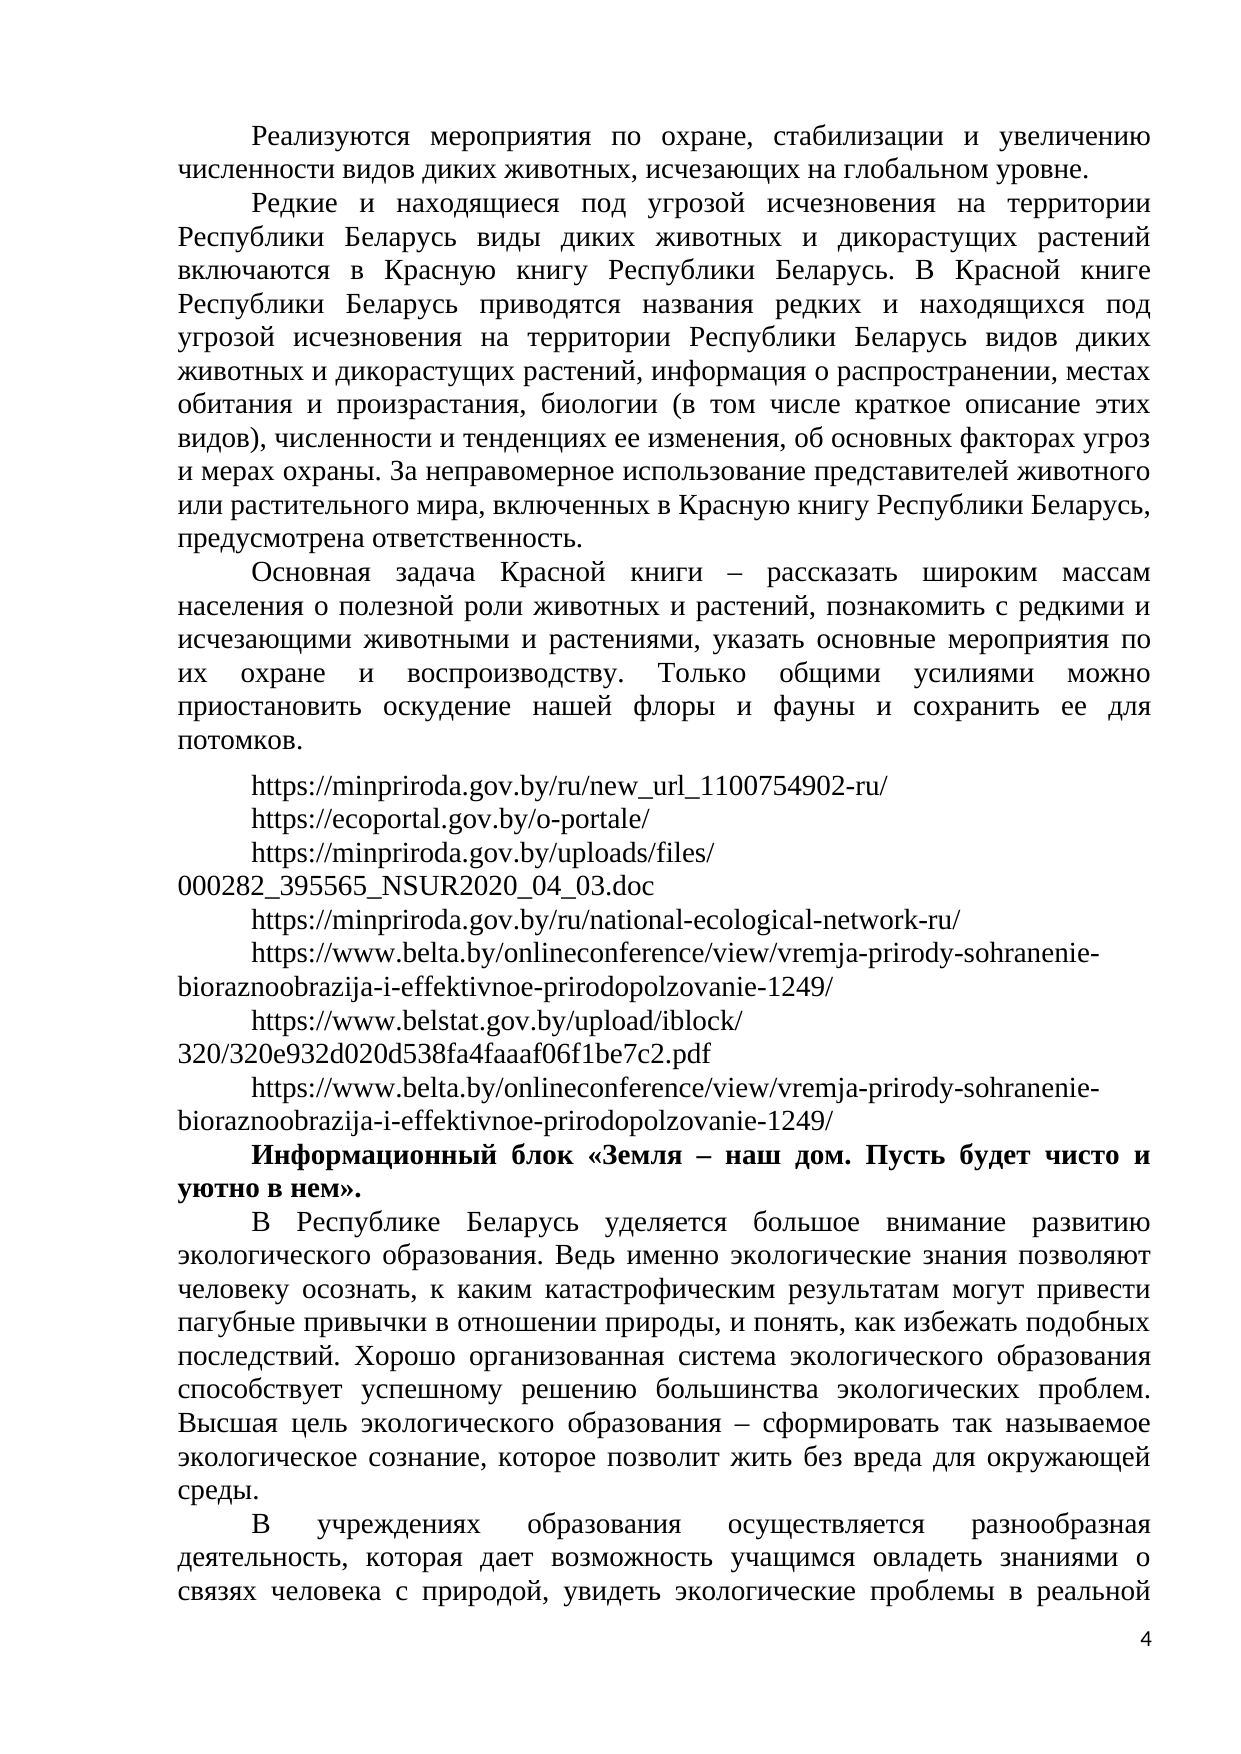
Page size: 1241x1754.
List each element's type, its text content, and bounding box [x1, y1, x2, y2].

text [177, 1506, 1152, 1606]
text Информационный блок «Земля – наш дом. Пусть будет чисто и уютно в нем». [177, 1137, 1152, 1204]
text https://minpriroda.gov.by/ru/national-ecological-network-ru/ [177, 902, 1152, 936]
text https://minpriroda.gov.by/uploads/files/000282_395565_NSUR2020_04_03.doc [177, 835, 1152, 902]
text https://www.belta.by/onlineconference/view/vremja-prirody-sohranenie-bioraznoobrazija-i-effektivnoe-prirodopolzovanie-1249/ [177, 936, 1152, 1003]
text Редкие и находящиеся под угрозой исчезновения на территории Республики Беларусь виды диких животных и дикорастущих растений включаются в Красную книгу Республики Беларусь. В Красной книге Республики Беларусь приводятся названия редких и находящихся под угрозой исчезновения на территории Республики Беларусь видов диких животных и дикорастущих растений, информация о распространении, местах обитания и произрастания, биологии (в том числе краткое описание этих видов), численности и тенденциях ее изменения, об основных факторах угроз и мерах охраны. За неправомерное использование представителей животного или растительного мира, включенных в Красную книгу Республики Беларусь, предусмотрена ответственность. [177, 185, 1152, 554]
text https://minpriroda.gov.by/ru/new_url_1100754902-ru/ [177, 768, 1152, 801]
text https://www.belstat.gov.by/upload/iblock/320/320e932d020d538fa4faaaf06f1be7c2.pdf [177, 1003, 1152, 1070]
text Реализуются мероприятия по охране, стабилизации и увеличению численности видов диких животных, исчезающих на глобальном уровне. [177, 118, 1152, 185]
text https://www.belta.by/onlineconference/view/vremja-prirody-sohranenie-bioraznoobrazija-i-effektivnoe-prirodopolzovanie-1249/ [177, 1070, 1152, 1137]
text https://ecoportal.gov.by/o-portale/ [177, 801, 1152, 835]
text Основная задача Красной книги – рассказать широким массам населения о полезной роли животных и растений, познакомить с редкими и исчезающими животными и растениями, указать основные мероприятия по их охране и воспроизводству. Только общими усилиями можно приостановить оскудение нашей флоры и фауны и сохранить ее для потомков. [177, 554, 1152, 755]
text В Республике Беларусь уделяется большое внимание развитию экологического образования. Ведь именно экологические знания позволяют человеку осознать, к каким катастрофическим результатам могут привести пагубные привычки в отношении природы, и понять, как избежать подобных последствий. Хорошо организованная система экологического образования способствует успешному решению большинства экологических проблем. Высшая цель экологического образования – сформировать так называемое экологическое сознание, которое позволит жить без вреда для окружающей среды. [177, 1204, 1152, 1506]
